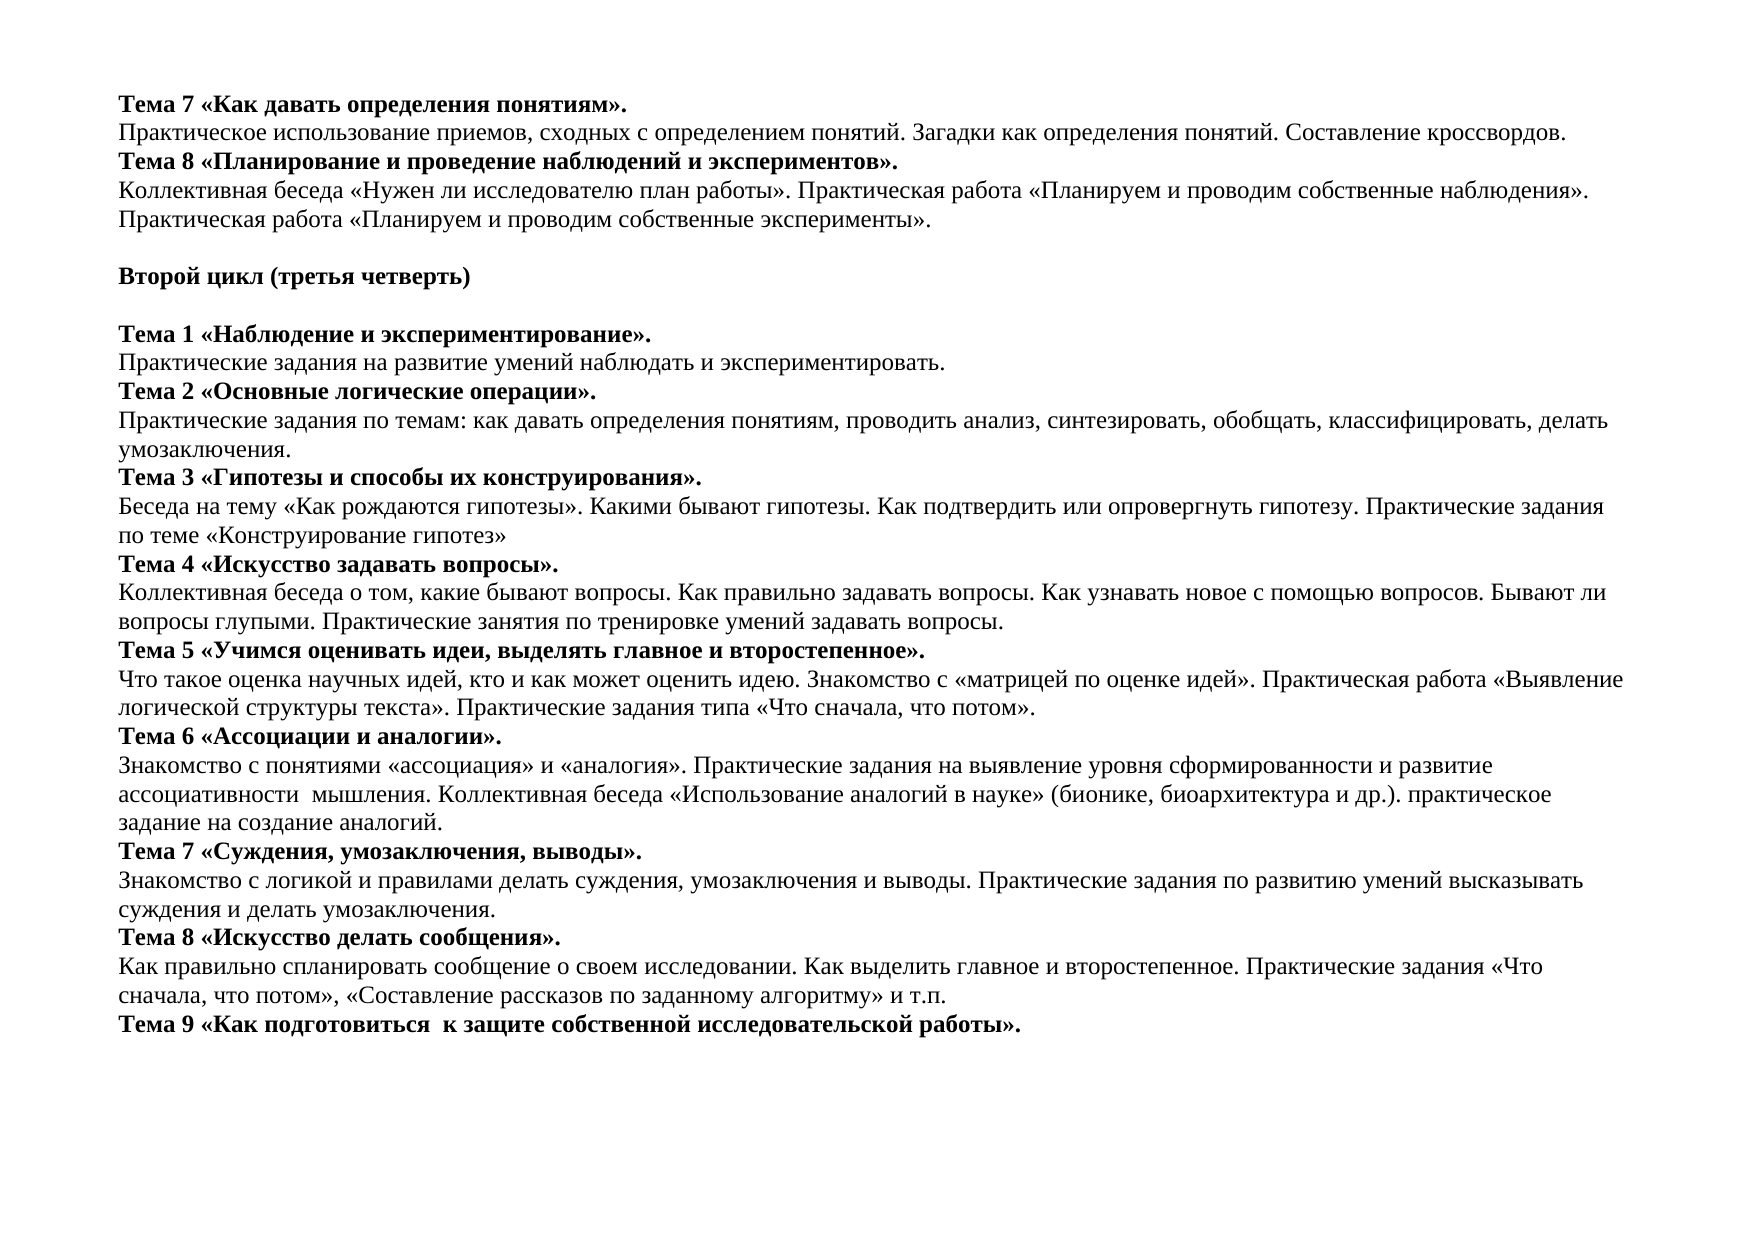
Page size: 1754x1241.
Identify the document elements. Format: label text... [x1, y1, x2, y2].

text Тема 1 «Наблюдение и экспериментирование». [118, 319, 1636, 347]
text Тема 2 «Основные логические операции». [118, 376, 1636, 405]
text Практическое использование приемов, сходных с определением понятий. Загадки как определения понятий. Составление кроссвордов. [118, 117, 1636, 146]
text Знакомство с понятиями «ассоциация» и «аналогия». Практические задания на выявление уровня сформированности и развитие ассоциативности мышления. Коллективная беседа «Использование аналогий в науке» (бионике, биоархитектура и др.). практическое задание на создание аналогий. [118, 750, 1636, 836]
text Коллективная беседа «Нужен ли исследователю план работы». Практическая работа «Планируем и проводим собственные наблюдения». Практическая работа «Планируем и проводим собственные эксперименты». [118, 175, 1636, 232]
text Тема 3 «Гипотезы и способы их конструирования». [118, 462, 1636, 491]
text Тема 9 «Как подготовиться к защите собственной исследовательской работы». [118, 1009, 1636, 1037]
text Практические задания по темам: как давать определения понятиям, проводить анализ, синтезировать, обобщать, классифицировать, делать умозаключения. [118, 405, 1636, 462]
text Второй цикл (третья четверть) [118, 261, 1636, 290]
text Практические задания на развитие умений наблюдать и экспериментировать. [118, 347, 1636, 376]
text Тема 4 «Искусство задавать вопросы». [118, 549, 1636, 577]
text Знакомство с логикой и правилами делать суждения, умозаключения и выводы. Практические задания по развитию умений высказывать суждения и делать умозаключения. [118, 865, 1636, 922]
text Тема 7 «Суждения, умозаключения, выводы». [118, 836, 1636, 865]
text Тема 5 «Учимся оценивать идеи, выделять главное и второстепенное». [118, 635, 1636, 664]
text Тема 6 «Ассоциации и аналогии». [118, 721, 1636, 750]
text Тема 8 «Искусство делать сообщения». [118, 922, 1636, 951]
text Беседа на тему «Как рождаются гипотезы». Какими бывают гипотезы. Как подтвердить или опровергнуть гипотезу. Практические задания по теме «Конструирование гипотез» [118, 491, 1636, 549]
text Что такое оценка научных идей, кто и как может оценить идею. Знакомство с «матрицей по оценке идей». Практическая работа «Выявление логической структуры текста». Практические задания типа «Что сначала, что потом». [118, 664, 1636, 721]
text Коллективная беседа о том, какие бывают вопросы. Как правильно задавать вопросы. Как узнавать новое с помощью вопросов. Бывают ли вопросы глупыми. Практические занятия по тренировке умений задавать вопросы. [118, 577, 1636, 635]
text Тема 7 «Как давать определения понятиям». [118, 89, 1636, 117]
text Тема 8 «Планирование и проведение наблюдений и экспериментов». [118, 146, 1636, 175]
text Как правильно спланировать сообщение о своем исследовании. Как выделить главное и второстепенное. Практические задания «Что сначала, что потом», «Составление рассказов по заданному алгоритму» и т.п. [118, 951, 1636, 1009]
